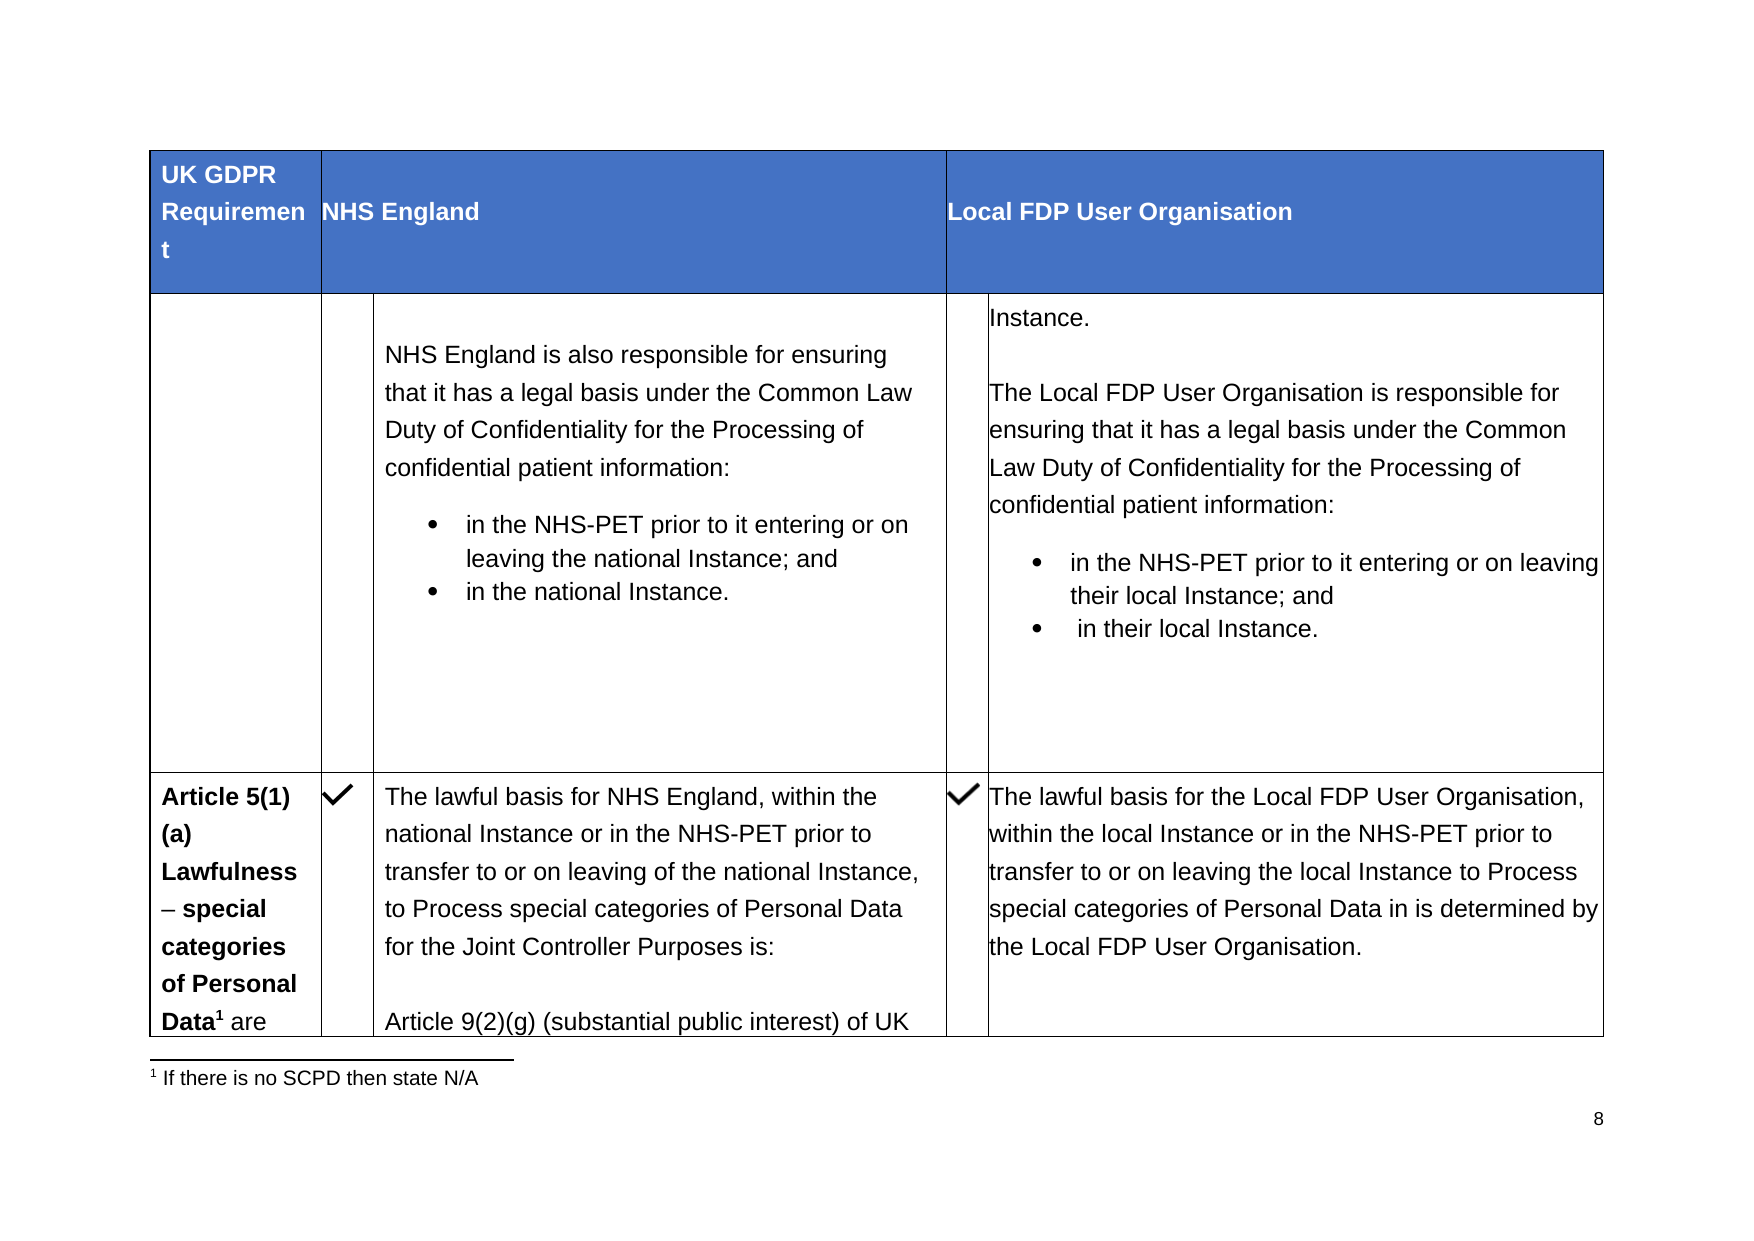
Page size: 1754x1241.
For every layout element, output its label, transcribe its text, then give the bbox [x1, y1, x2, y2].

picture [321, 778, 354, 811]
table_header Local FDP User Organisation [947, 151, 1603, 293]
table_cell [322, 773, 373, 1036]
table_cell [151, 773, 321, 1036]
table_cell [374, 294, 946, 772]
table_header UK GDPR Requirement [151, 151, 321, 293]
table_cell [947, 294, 988, 772]
table_header NHS England [322, 151, 946, 293]
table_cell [151, 294, 321, 772]
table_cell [374, 773, 946, 1036]
picture [947, 777, 981, 811]
table_cell [947, 773, 988, 1036]
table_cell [989, 773, 1603, 1036]
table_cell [989, 294, 1603, 772]
table_cell [322, 294, 373, 772]
